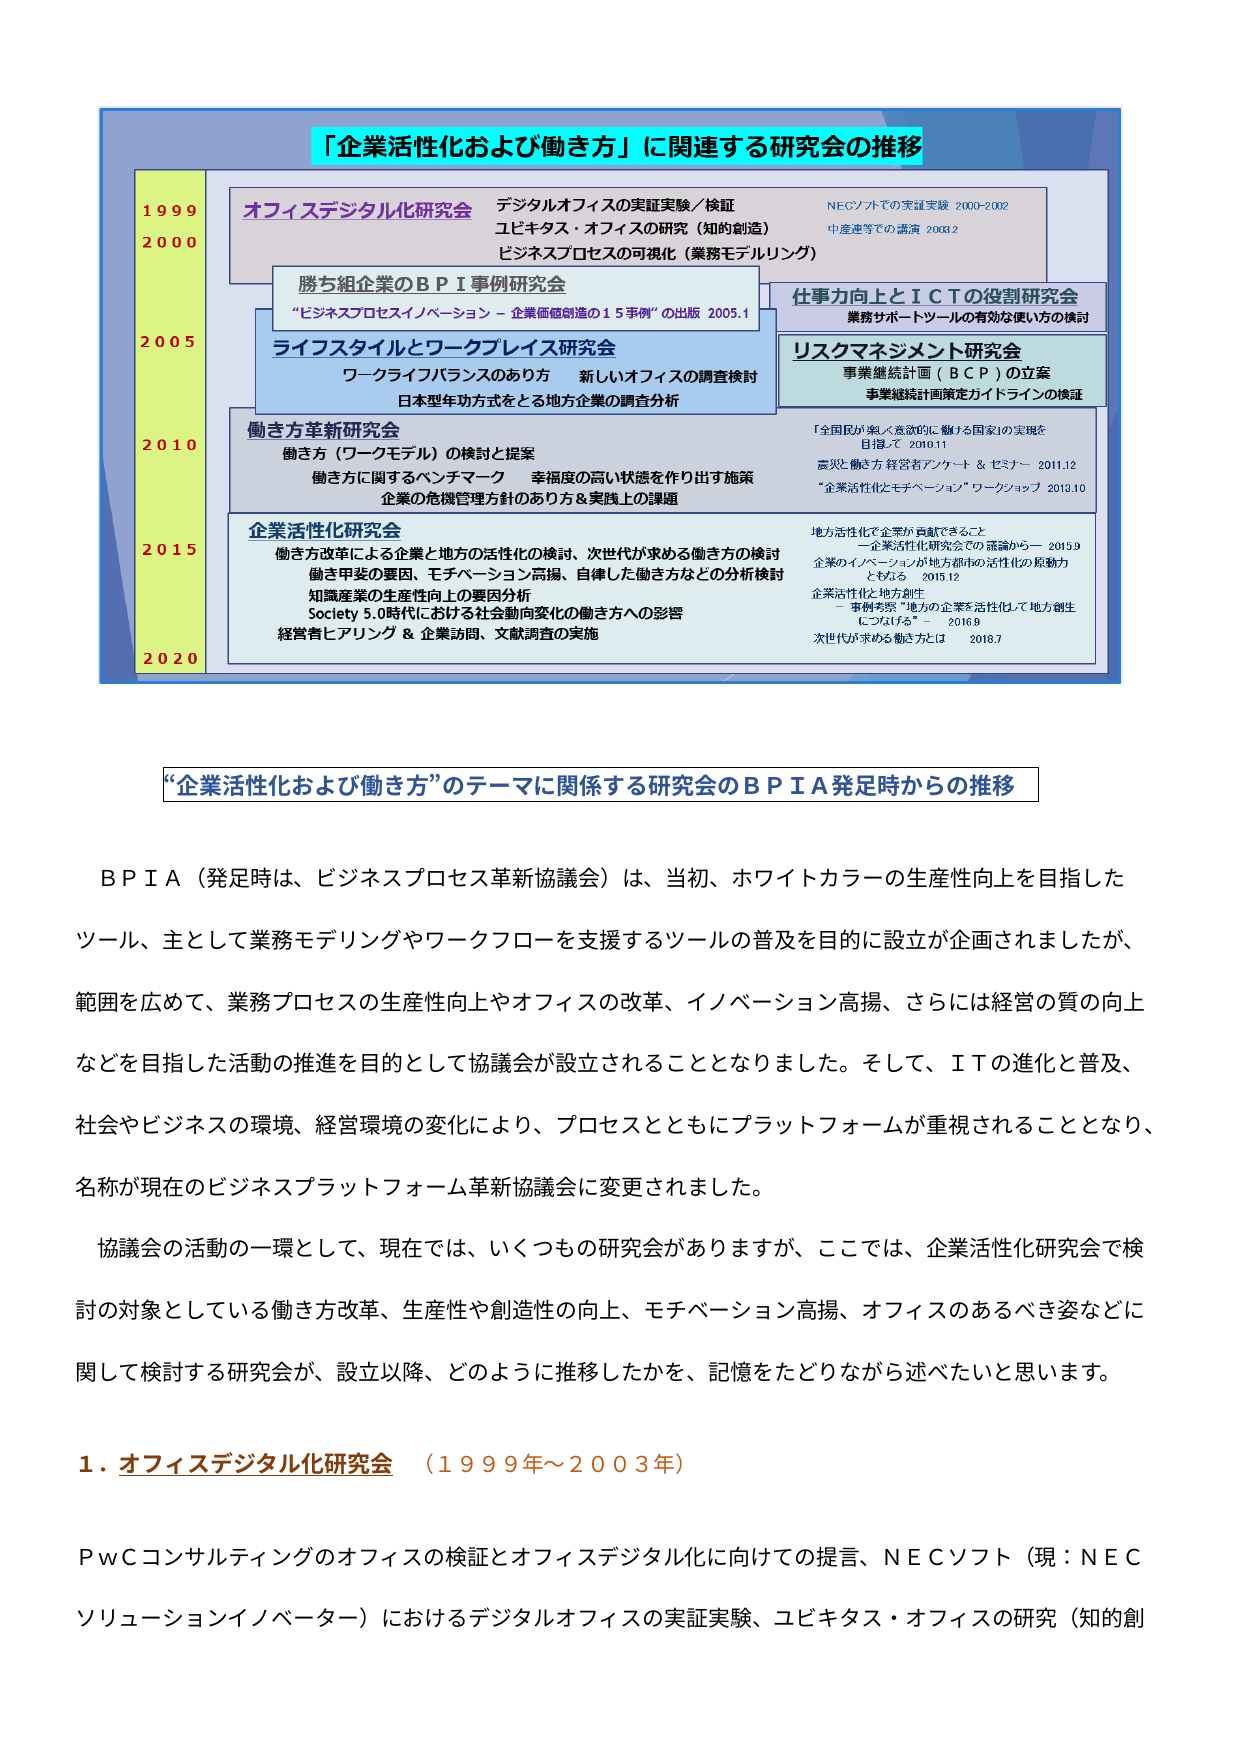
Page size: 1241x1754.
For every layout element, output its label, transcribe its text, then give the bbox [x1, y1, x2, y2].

text “企業活性化および働き方”のテーマに関係する研究会のＢＰＩＡ発足時からの推移 [75, 754, 1165, 815]
picture [97, 106, 1123, 684]
text 協議会の活動の一環として、現在では、いくつもの研究会がありますが、ここでは、企業活性化研究会で検討の対象としている働き方改革、生産性や創造性の向上、モチベーション高揚、オフィスのあるべき姿などに関して検討する研究会が、設立以降、どのように推移したかを、記憶をたどりながら述べたいと思います。 [75, 1216, 1165, 1401]
text １．オフィスデジタル化研究会 （１９９９年～２００３年） [75, 1432, 1165, 1494]
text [75, 1524, 1165, 1648]
text ＢＰＩＡ（発足時は、ビジネスプロセス革新協議会）は、当初、ホワイトカラーの生産性向上を目指したツール、主として業務モデリングやワークフローを支援するツールの普及を目的に設立が企画されましたが、範囲を広めて、業務プロセスの生産性向上やオフィスの改革、イノベーション高揚、さらには経営の質の向上などを目指した活動の推進を目的として協議会が設立されることとなりました。そして、ＩＴの進化と普及、社会やビジネスの環境、経営環境の変化により、プロセスとともにプラットフォームが重視されることとなり、名称が現在のビジネスプラットフォーム革新協議会に変更されました。 [75, 846, 1165, 1216]
